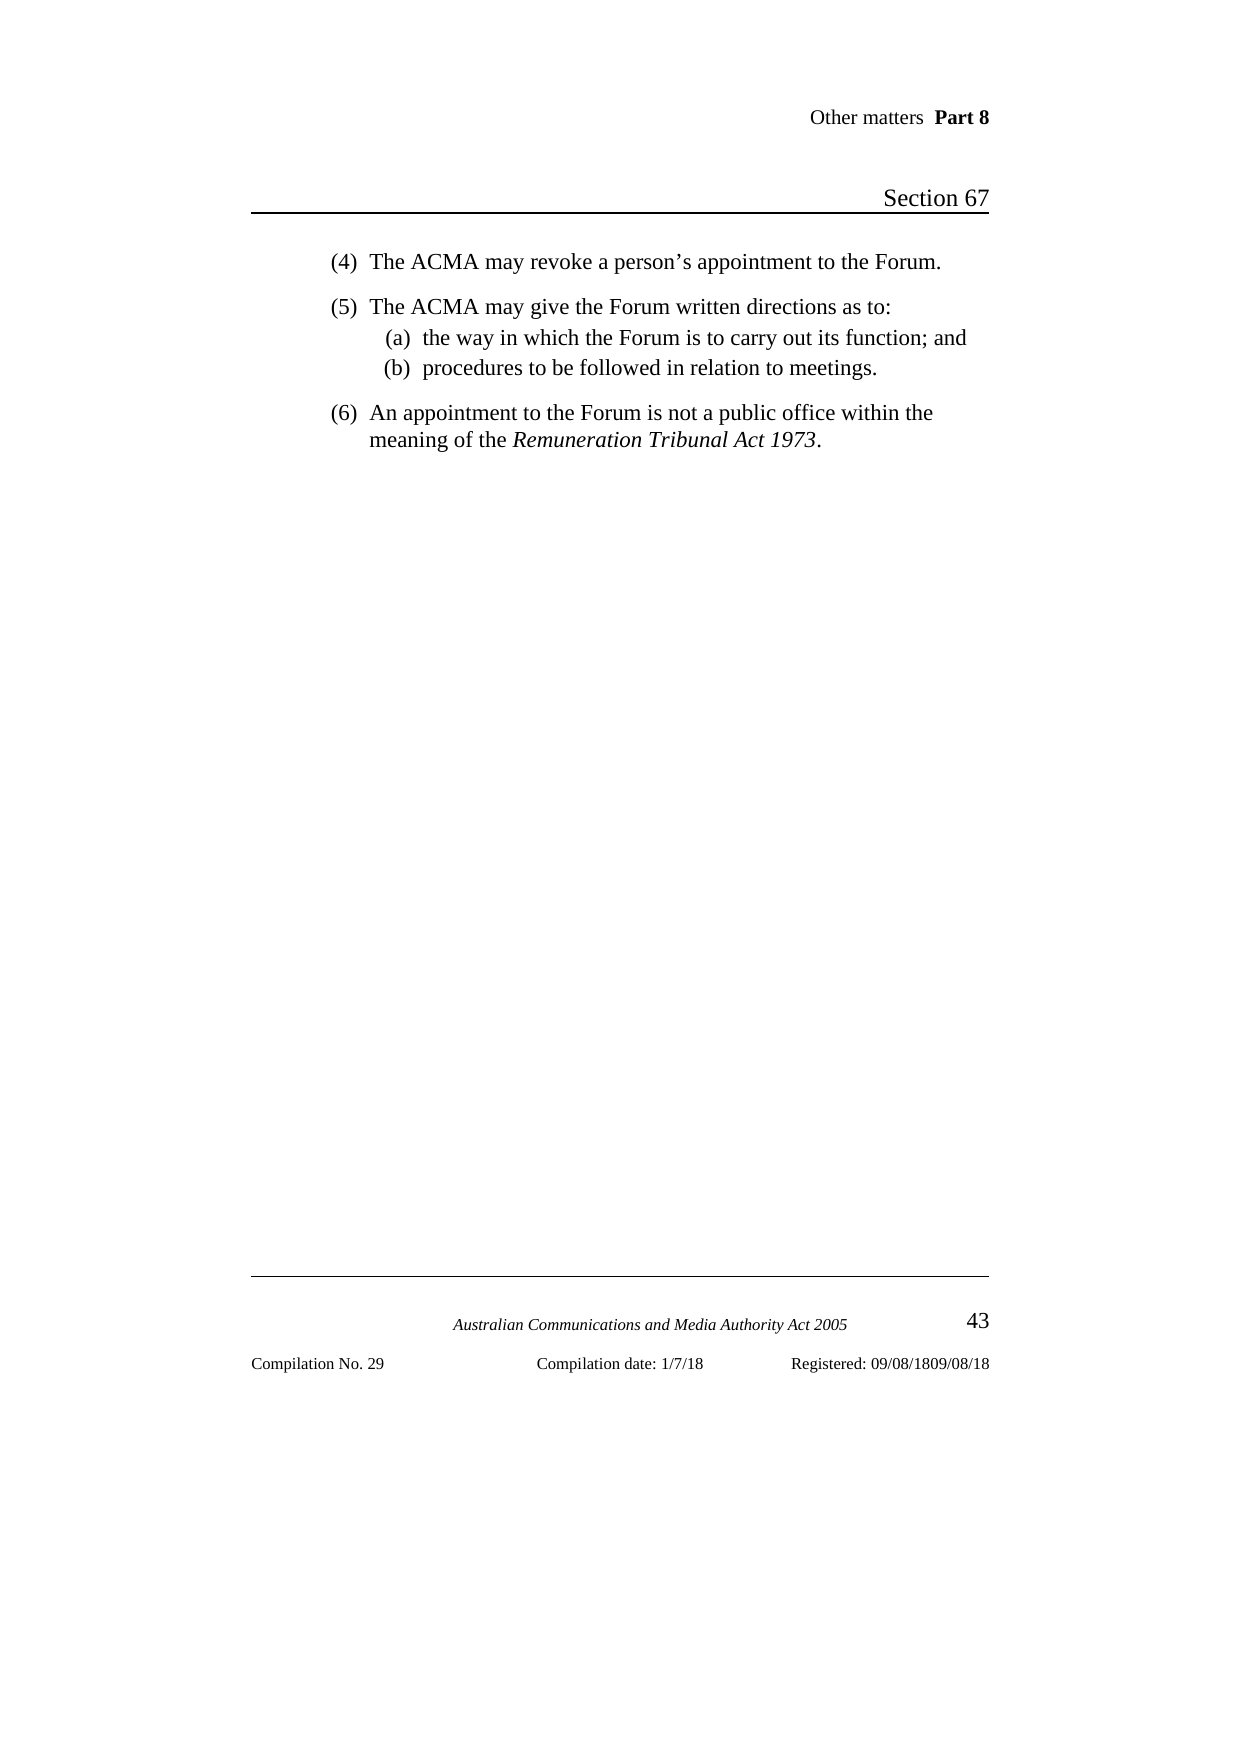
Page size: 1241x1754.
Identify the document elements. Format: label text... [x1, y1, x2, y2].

text (4) The ACMA may revoke a person’s appointment to the Forum. [251, 248, 989, 274]
text (a) the way in which the Forum is to carry out its function; and [251, 324, 989, 350]
text (6) An appointment to the Forum is not a public office within the meaning of the Remuneration Tribunal Act 1973. [251, 399, 989, 452]
text (b) procedures to be followed in relation to meetings. [251, 354, 989, 381]
text (5) The ACMA may give the Forum written directions as to: [251, 293, 989, 319]
